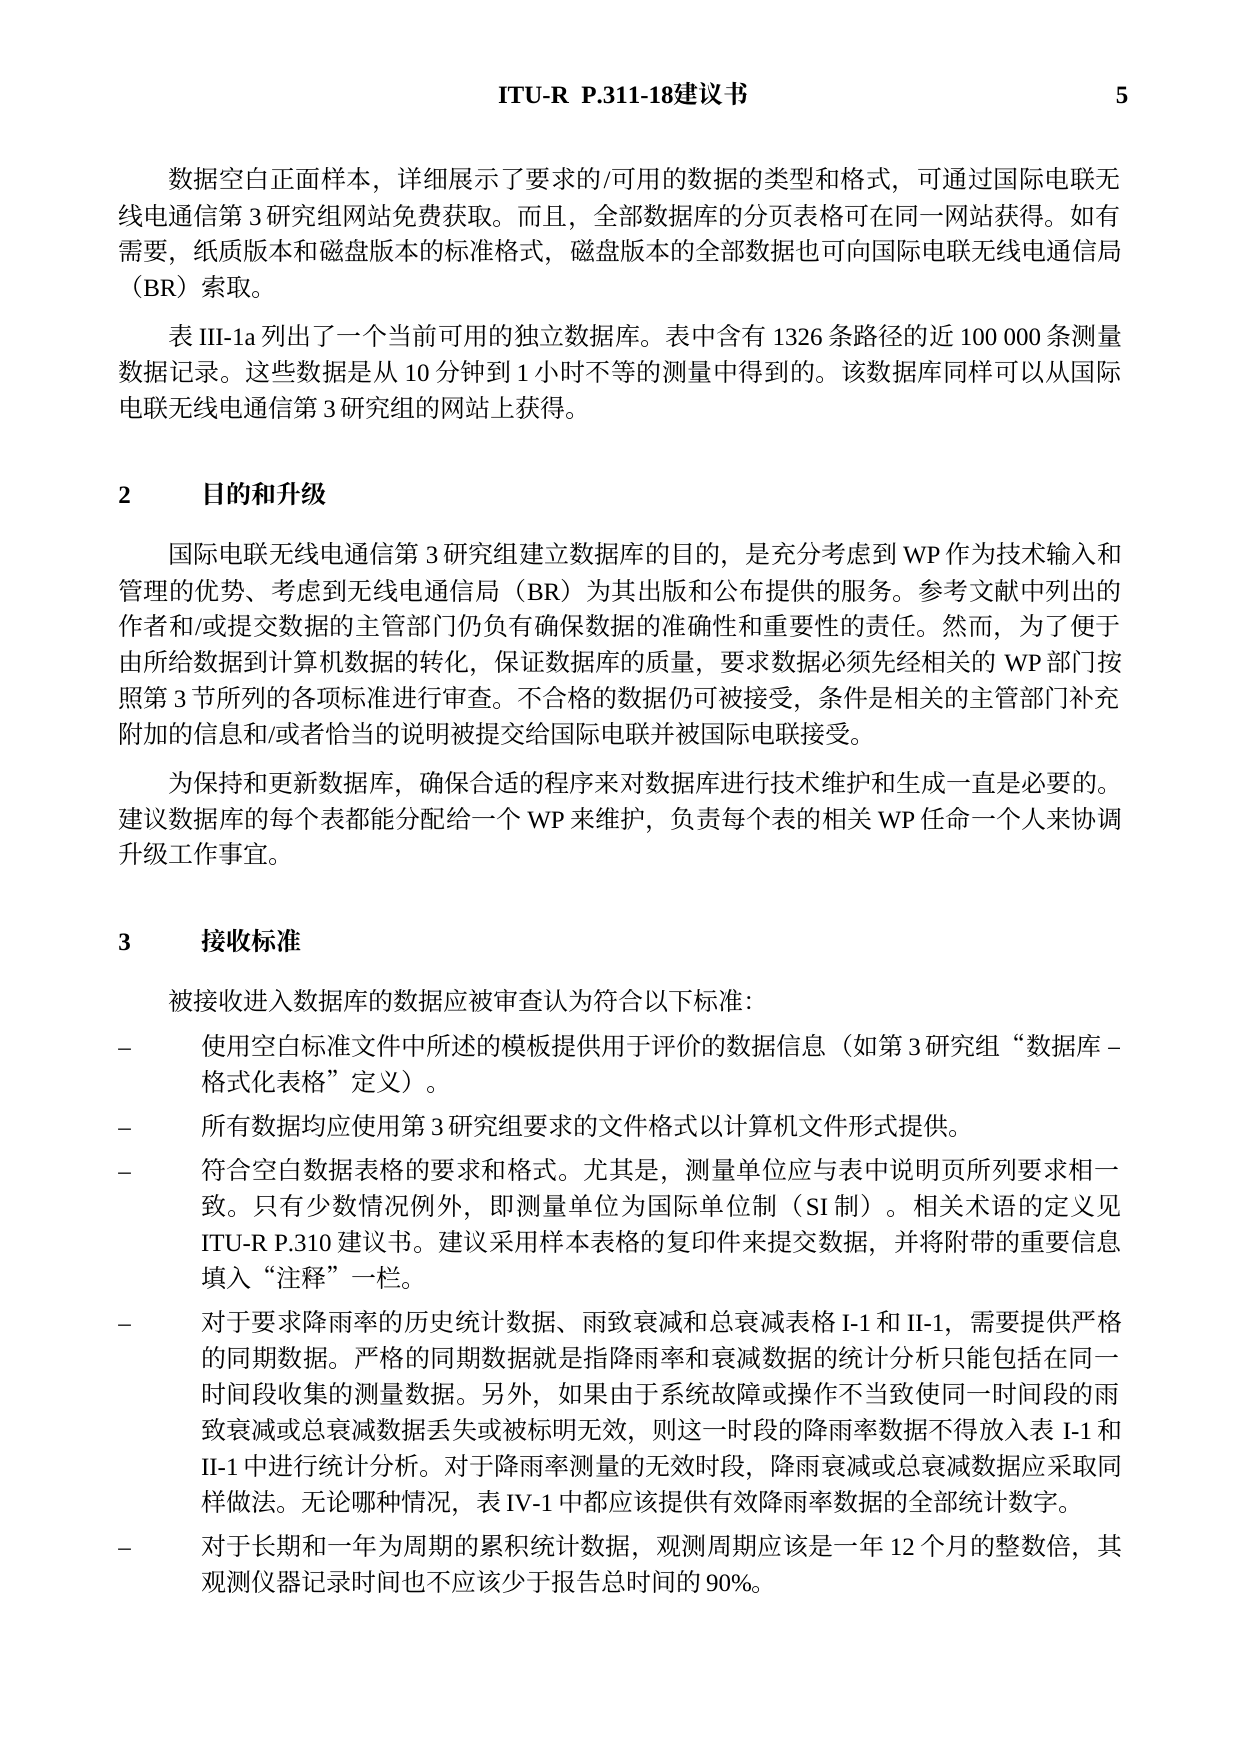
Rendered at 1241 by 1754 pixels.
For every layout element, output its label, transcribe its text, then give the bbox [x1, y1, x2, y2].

subtitle 3 接收标准 [118, 921, 1122, 957]
text – 符合空白数据表格的要求和格式。尤其是，测量单位应与表中说明页所列要求相一致。只有少数情况例外，即测量单位为国际单位制（SI制）。相关术语的定义见ITU-R P.310建议书。建议采用样本表格的复印件来提交数据，并将附带的重要信息填入“注释”一栏。 [118, 1151, 1122, 1294]
text 国际电联无线电通信第3研究组建立数据库的目的，是充分考虑到WP作为技术输入和管理的优势、考虑到无线电通信局（BR）为其出版和公布提供的服务。参考文献中列出的作者和/或提交数据的主管部门仍负有确保数据的准确性和重要性的责任。然而，为了便于由所给数据到计算机数据的转化，保证数据库的质量，要求数据必须先经相关的WP部门按照第3节所列的各项标准进行审查。不合格的数据仍可被接受，条件是相关的主管部门补充附加的信息和/或者恰当的说明被提交给国际电联并被国际电联接受。 [118, 535, 1122, 751]
text – 对于长期和一年为周期的累积统计数据，观测周期应该是一年12个月的整数倍，其观测仪器记录时间也不应该少于报告总时间的90%。 [118, 1527, 1122, 1599]
text – 所有数据均应使用第3研究组要求的文件格式以计算机文件形式提供。 [118, 1107, 1122, 1142]
text 数据空白正面样本，详细展示了要求的/可用的数据的类型和格式，可通过国际电联无线电通信第3研究组网站免费获取。而且，全部数据库的分页表格可在同一网站获得。如有需要，纸质版本和磁盘版本的标准格式，磁盘版本的全部数据也可向国际电联无线电通信局（BR）索取。 [118, 160, 1122, 304]
text – 使用空白标准文件中所述的模板提供用于评价的数据信息（如第3研究组“数据库 – 格式化表格”定义）。 [118, 1026, 1122, 1098]
text 表III-1a列出了一个当前可用的独立数据库。表中含有1326条路径的近100 000条测量数据记录。这些数据是从10分钟到1小时不等的测量中得到的。该数据库同样可以从国际电联无线电通信第3研究组的网站上获得。 [118, 316, 1122, 424]
subtitle 2 目的和升级 [118, 474, 1122, 510]
text 为保持和更新数据库，确保合适的程序来对数据库进行技术维护和生成一直是必要的。建议数据库的每个表都能分配给一个WP来维护，负责每个表的相关WP任命一个人来协调升级工作事宜。 [118, 763, 1122, 871]
text – 对于要求降雨率的历史统计数据、雨致衰减和总衰减表格I-1和II-1，需要提供严格的同期数据。严格的同期数据就是指降雨率和衰减数据的统计分析只能包括在同一时间段收集的测量数据。另外，如果由于系统故障或操作不当致使同一时间段的雨致衰减或总衰减数据丢失或被标明无效，则这一时段的降雨率数据不得放入表I-1和II-1中进行统计分析。对于降雨率测量的无效时段，降雨衰减或总衰减数据应采取同样做法。无论哪种情况，表IV-1中都应该提供有效降雨率数据的全部统计数字。 [118, 1303, 1122, 1518]
text 被接收进入数据库的数据应被审查认为符合以下标准： [118, 982, 1122, 1018]
